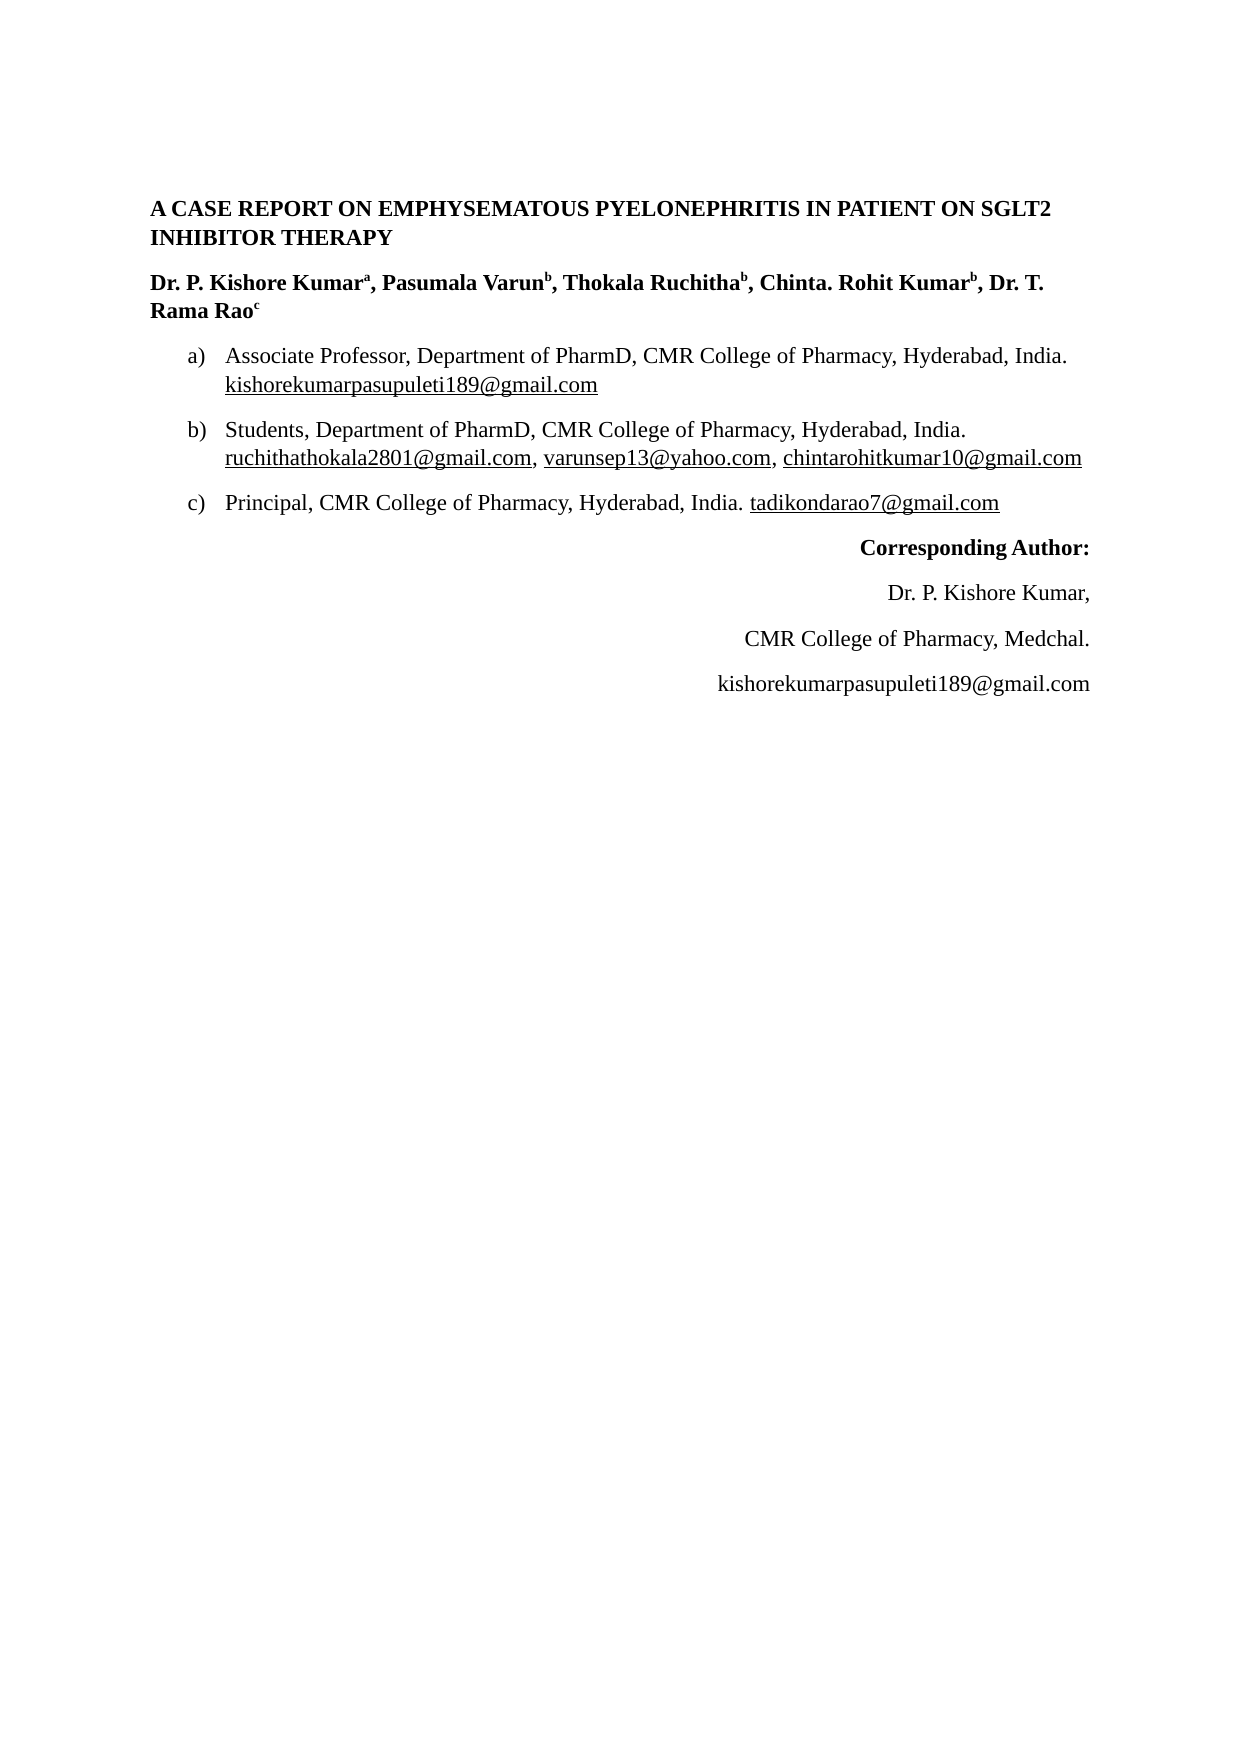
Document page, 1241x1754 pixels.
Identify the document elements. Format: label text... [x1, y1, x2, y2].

text A CASE REPORT ON EMPHYSEMATOUS PYELONEPHRITIS IN PATIENT ON SGLT2 INHIBITOR THERAPY [150, 195, 1090, 250]
text Dr. P. Kishore Kumara, Pasumala Varunb, Thokala Ruchithab, Chinta. Rohit Kumarb, Dr. T. Rama Raoc [150, 269, 1090, 323]
list Associate Professor, Department of PharmD, CMR College of Pharmacy, Hyderabad, India. kishorekumarpasupuleti189@gmail.com [187, 342, 1090, 397]
text CMR College of Pharmacy, Medchal. [150, 624, 1090, 651]
text kishorekumarpasupuleti189@gmail.com [150, 670, 1090, 696]
list Students, Department of PharmD, CMR College of Pharmacy, Hyderabad, India. ruchithathokala2801@gmail.com, varunsep13@yahoo.com, chintarohitkumar10@gmail.com [187, 416, 1090, 471]
text Dr. P. Kishore Kumar, [150, 579, 1090, 606]
list Principal, CMR College of Pharmacy, Hyderabad, India. tadikondarao7@gmail.com [187, 489, 1090, 516]
text Corresponding Author: [150, 534, 1090, 561]
